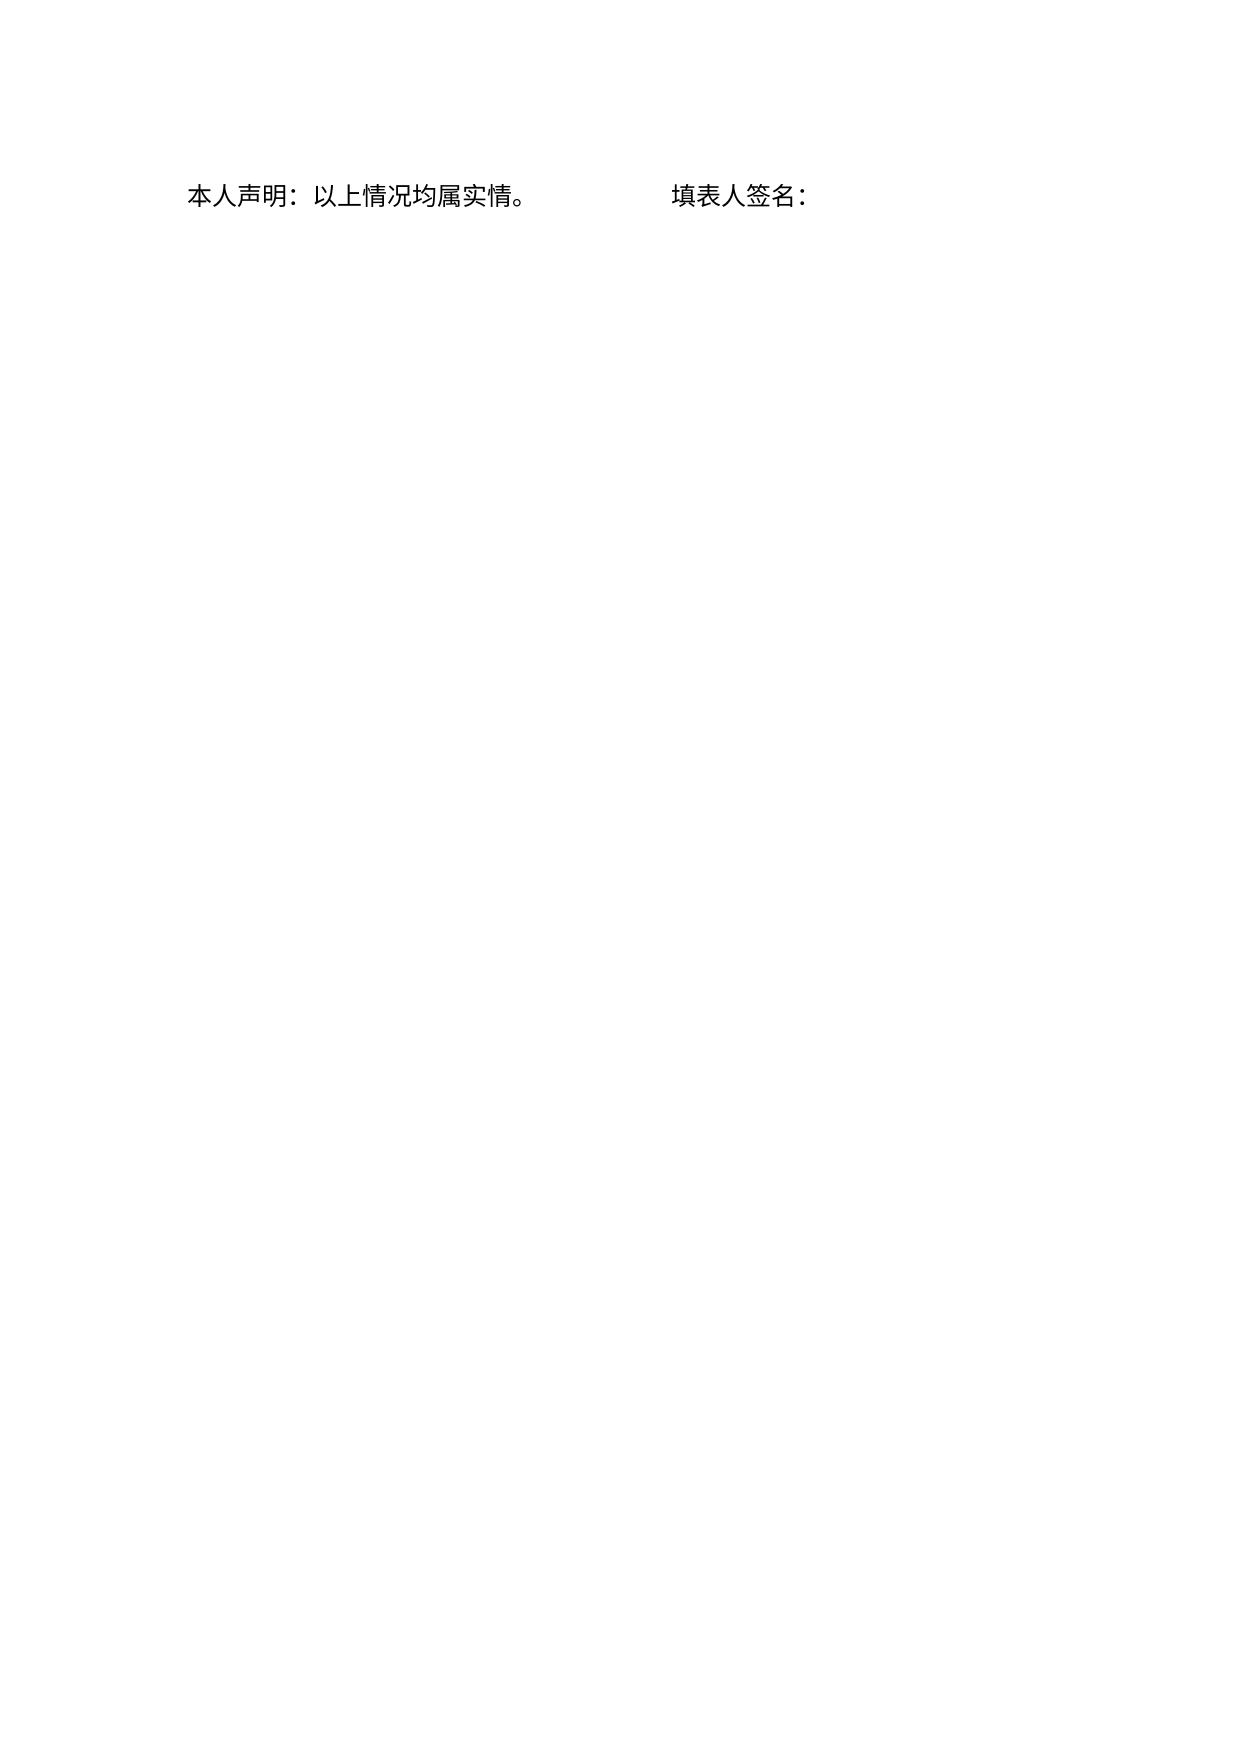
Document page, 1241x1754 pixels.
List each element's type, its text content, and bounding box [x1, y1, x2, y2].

text 本人声明：以上情况均属实情。 填表人签名： [187, 162, 1053, 227]
